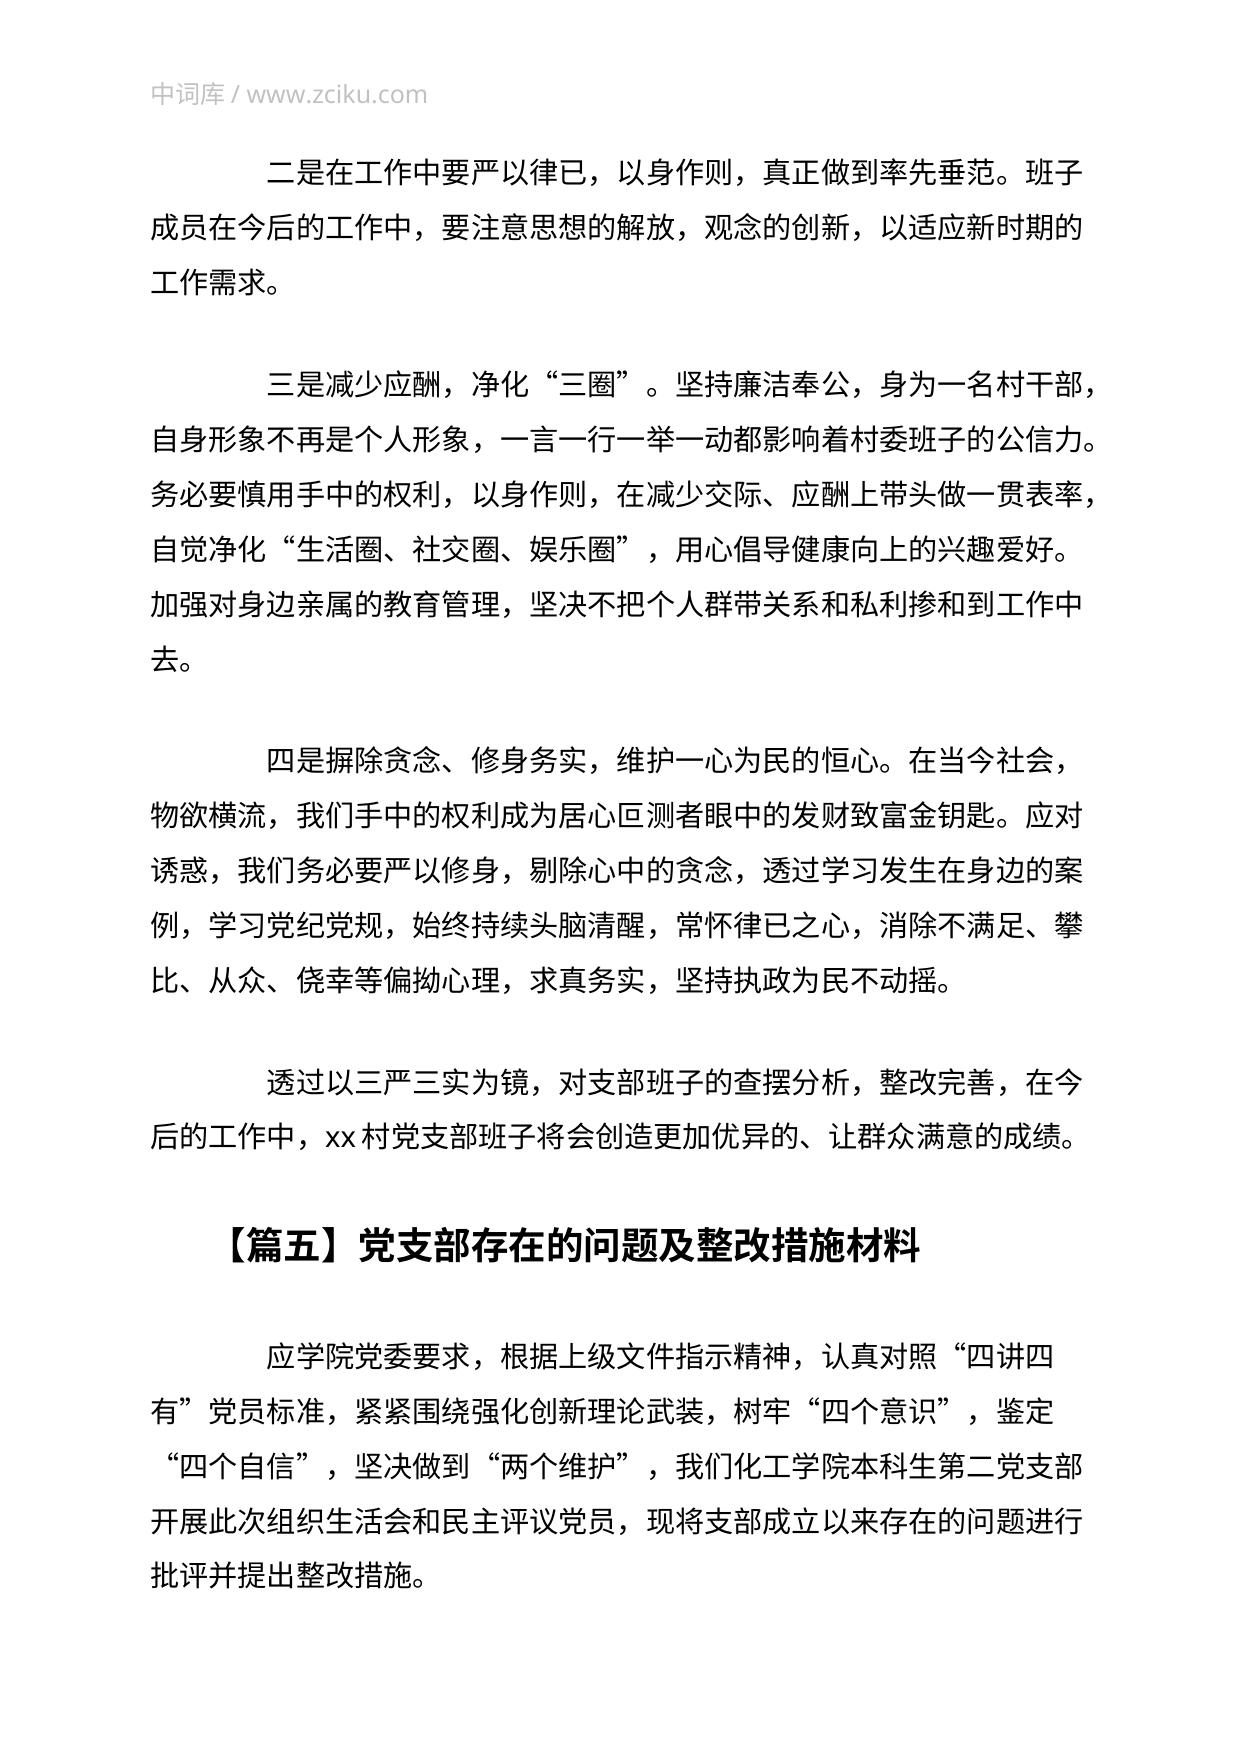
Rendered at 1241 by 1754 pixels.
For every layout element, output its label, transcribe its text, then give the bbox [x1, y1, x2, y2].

text 四是摒除贪念、修身务实，维护一心为民的恒心。在当今社会，物欲横流，我们手中的权利成为居心叵测者眼中的发财致富金钥匙。应对诱惑，我们务必要严以修身，剔除心中的贪念，透过学习发生在身边的案例，学习党纪党规，始终持续头脑清醒，常怀律已之心，消除不满足、攀比、从众、侥幸等偏拗心理，求真务实，坚持执政为民不动摇。 [150, 738, 1090, 1000]
text 【篇五】党支部存在的问题及整改措施材料 [150, 1216, 1090, 1270]
text 二是在工作中要严以律已，以身作则，真正做到率先垂范。班子成员在今后的工作中，要注意思想的解放，观念的创新，以适应新时期的工作需求。 [150, 150, 1090, 302]
text 透过以三严三实为镜，对支部班子的查摆分析，整改完善，在今后的工作中，xx村党支部班子将会创造更加优异的、让群众满意的成绩。 [150, 1059, 1090, 1156]
text 三是减少应酬，净化“三圈”。坚持廉洁奉公，身为一名村干部，自身形象不再是个人形象，一言一行一举一动都影响着村委班子的公信力。务必要慎用手中的权利，以身作则，在减少交际、应酬上带头做一贯表率，自觉净化“生活圈、社交圈、娱乐圈”，用心倡导健康向上的兴趣爱好。加强对身边亲属的教育管理，坚决不把个人群带关系和私利掺和到工作中去。 [150, 362, 1090, 678]
text 应学院党委要求，根据上级文件指示精神，认真对照“四讲四有”党员标准，紧紧围绕强化创新理论武装，树牢“四个意识”，鉴定“四个自信”，坚决做到“两个维护”，我们化工学院本科生第二党支部开展此次组织生活会和民主评议党员，现将支部成立以来存在的问题进行批评并提出整改措施。 [150, 1333, 1090, 1595]
